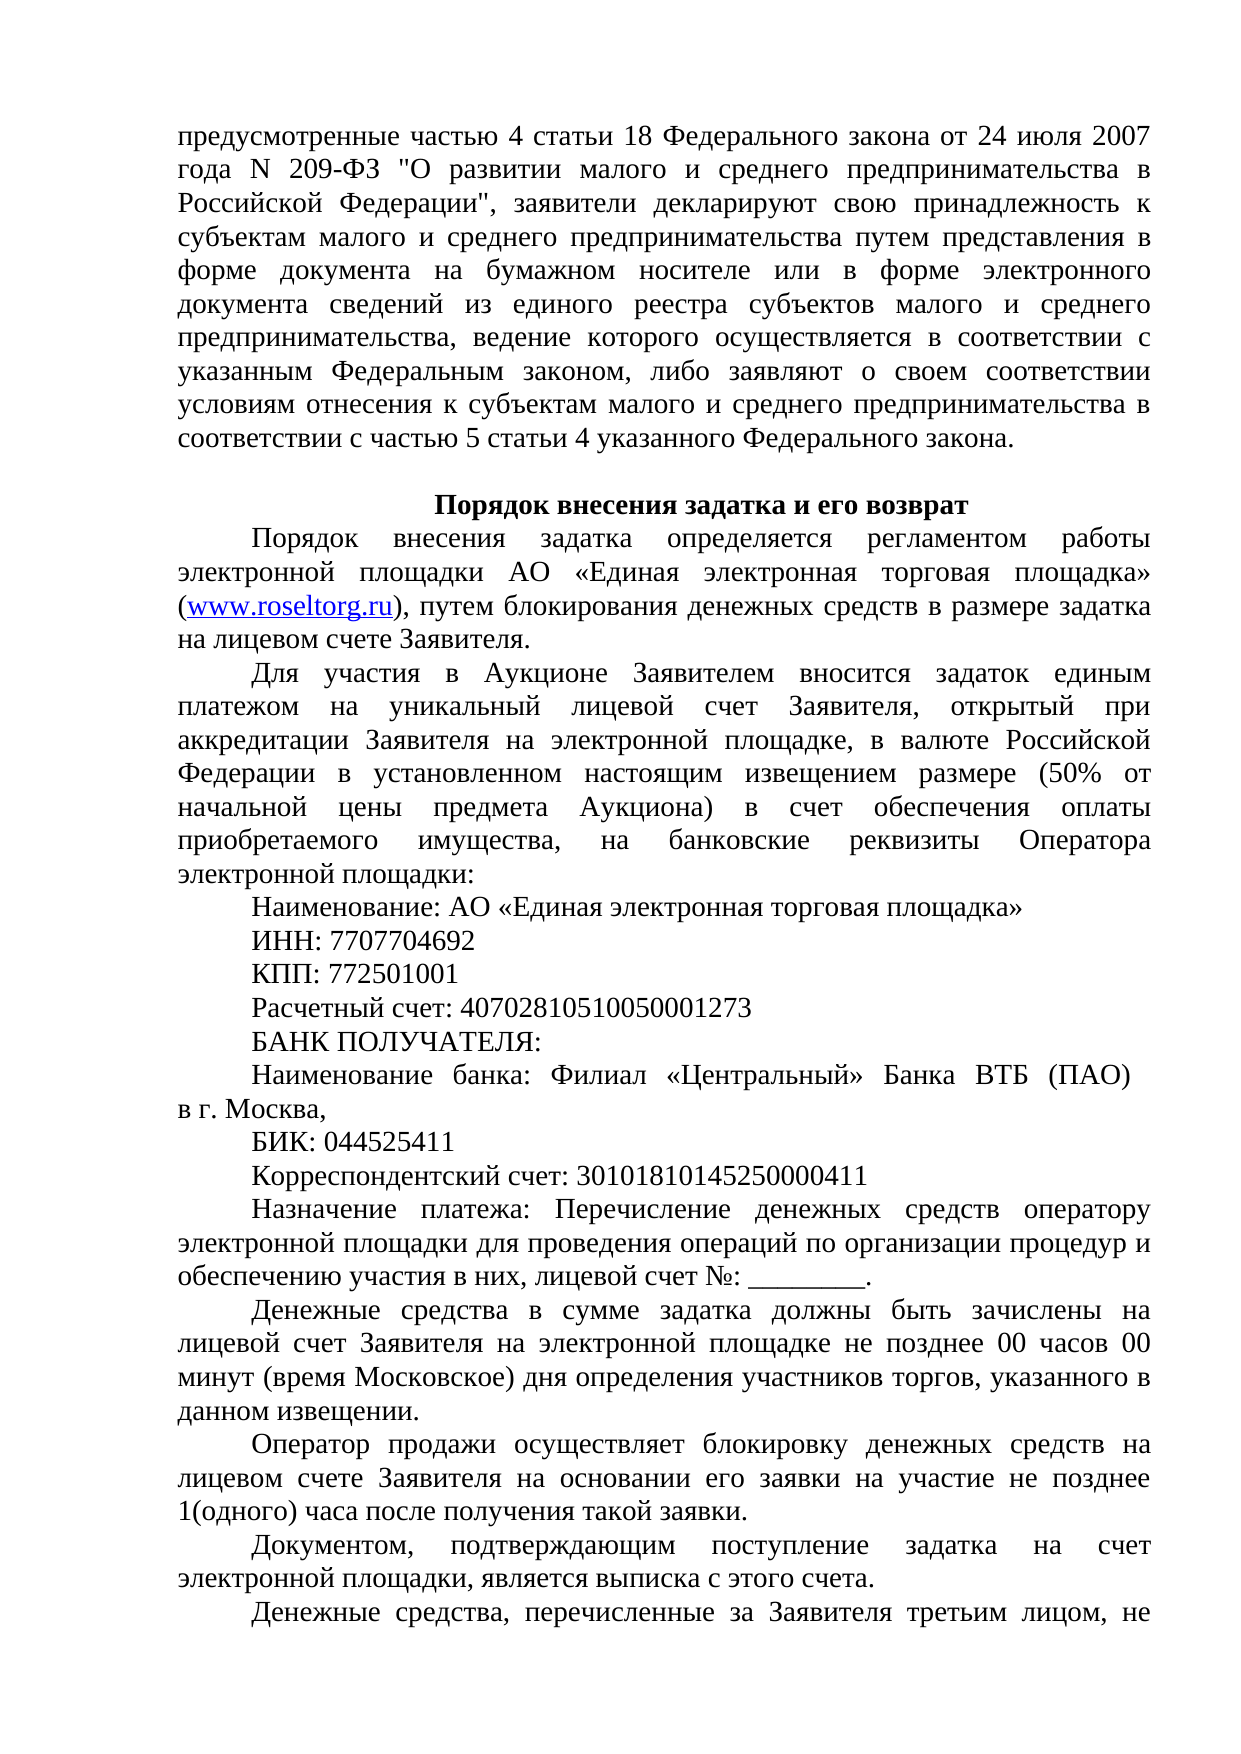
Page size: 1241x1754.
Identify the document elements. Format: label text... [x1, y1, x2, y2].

text КПП: 772501001 [177, 957, 1152, 990]
text Наименование: АО «Единая электронная торговая площадка» [177, 889, 1152, 923]
text Порядок внесения задатка и его возврат [177, 487, 1152, 521]
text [177, 1594, 1152, 1627]
text БАНК ПОЛУЧАТЕЛЯ: [177, 1024, 1152, 1057]
text Назначение платежа: Перечисление денежных средств оператору электронной площадки для проведения операций по организации процедур и обеспечению участия в них, лицевой счет №: ________. [177, 1191, 1152, 1292]
text Корреспондентский счет: 30101810145250000411 [177, 1158, 1152, 1191]
text Наименование банка: Филиал «Центральный» Банка ВТБ (ПАО) в г. Москва, [177, 1057, 1152, 1124]
text БИК: 044525411 [177, 1124, 1152, 1158]
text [177, 118, 1152, 453]
text ИНН: 7707704692 [177, 923, 1152, 957]
text Для участия в Аукционе Заявителем вносится задаток единым платежом на уникальный лицевой счет Заявителя, открытый при аккредитации Заявителя на электронной площадке, в валюте Российской Федерации в установленном настоящим извещением размере (50% от начальной цены предмета Аукциона) в счет обеспечения оплаты приобретаемого имущества, на банковские реквизиты Оператора электронной площадки: [177, 655, 1152, 889]
text Порядок внесения задатка определяется регламентом работы электронной площадки АО «Единая электронная торговая площадка» (www.roseltorg.ru), путем блокирования денежных средств в размере задатка на лицевом счете Заявителя. [177, 521, 1152, 655]
text Оператор продажи осуществляет блокировку денежных средств на лицевом счете Заявителя на основании его заявки на участие не позднее 1(одного) часа после получения такой заявки. [177, 1426, 1152, 1527]
text Документом, подтверждающим поступление задатка на счет электронной площадки, является выписка с этого счета. [177, 1527, 1152, 1594]
text Денежные средства в сумме задатка должны быть зачислены на лицевой счет Заявителя на электронной площадке не позднее 00 часов 00 минут (время Московское) дня определения участников торгов, указанного в данном извещении. [177, 1292, 1152, 1426]
text Расчетный счет: 40702810510050001273 [177, 990, 1152, 1024]
